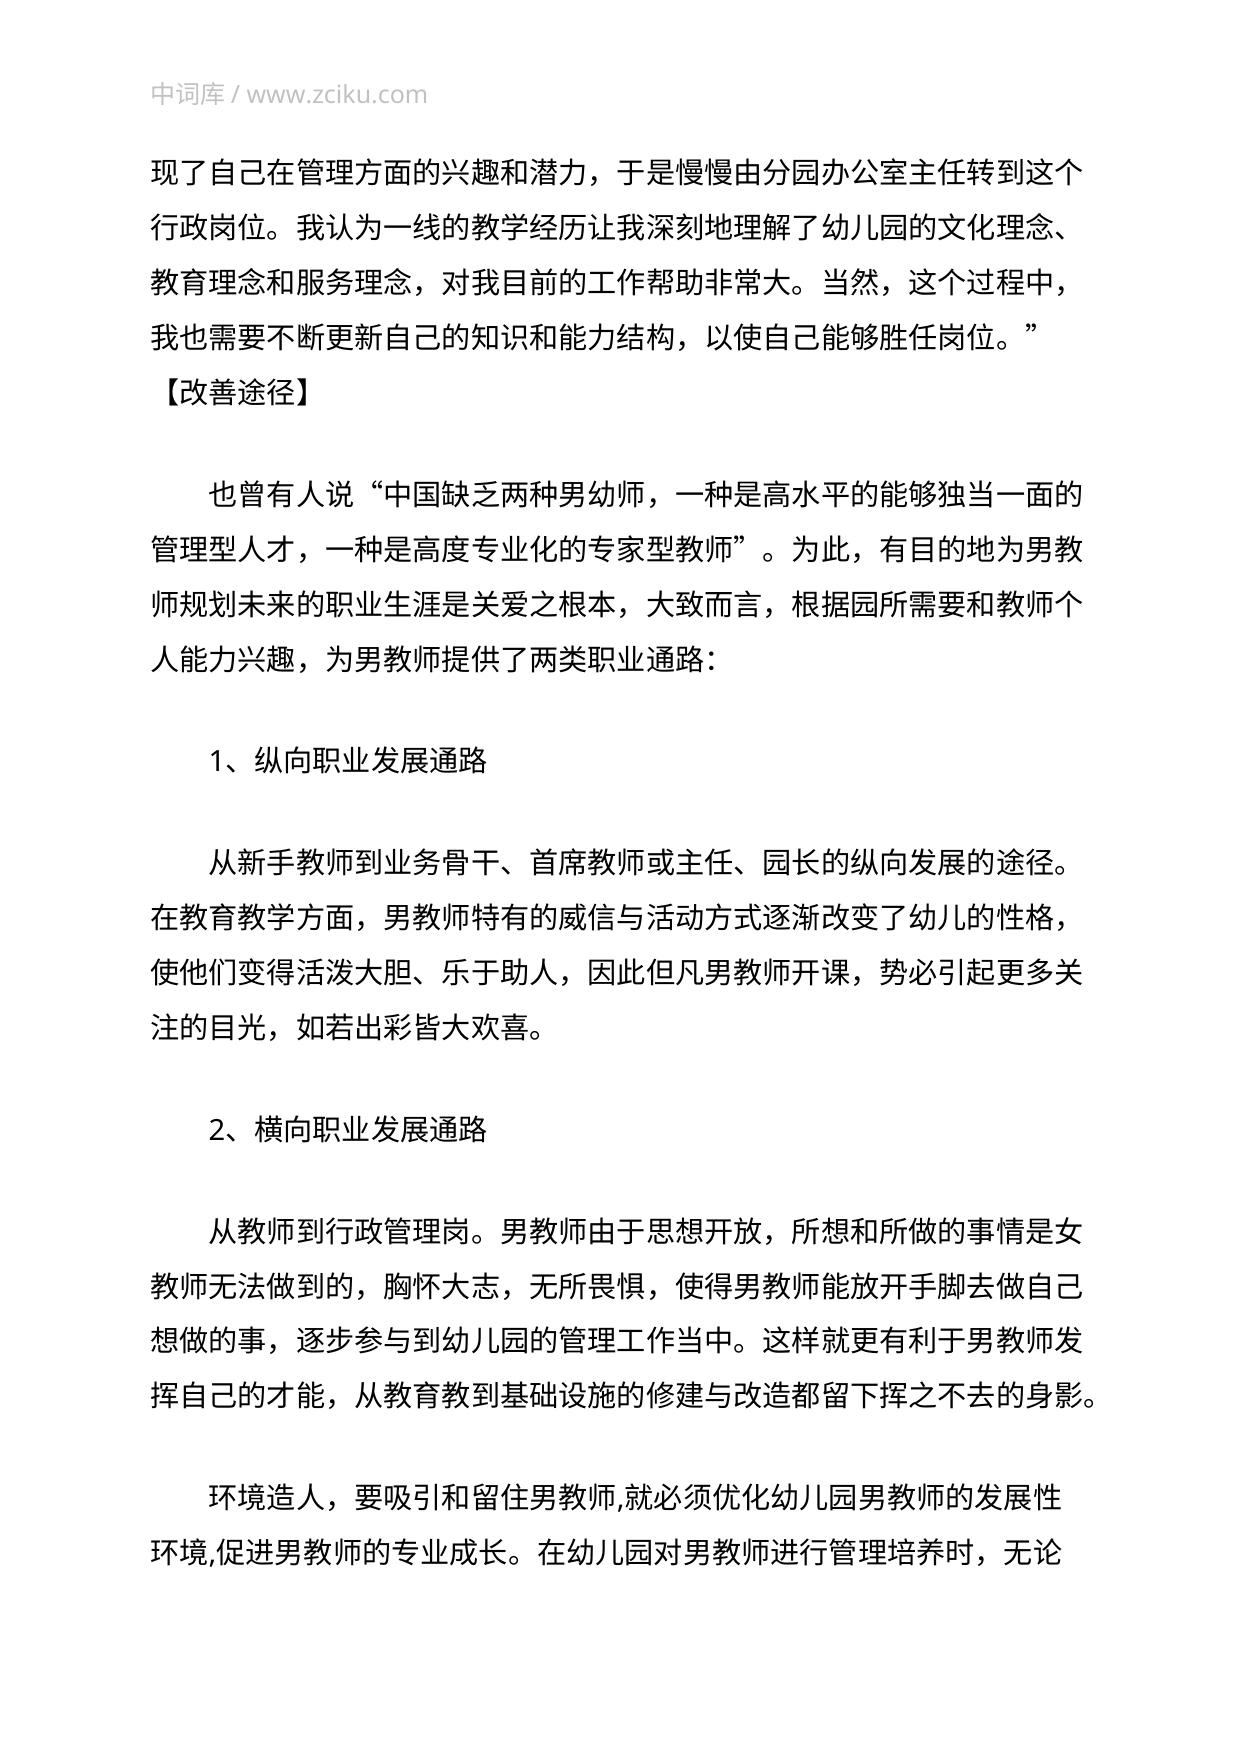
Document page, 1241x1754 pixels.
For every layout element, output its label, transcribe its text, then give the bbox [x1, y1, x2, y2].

text 从新手教师到业务骨干、首席教师或主任、园长的纵向发展的途径。在教育教学方面，男教师特有的威信与活动方式逐渐改变了幼儿的性格，使他们变得活泼大胆、乐于助人，因此但凡男教师开课，势必引起更多关注的目光，如若出彩皆大欢喜。 [150, 840, 1090, 1047]
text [150, 1475, 1090, 1572]
text 从教师到行政管理岗。男教师由于思想开放，所想和所做的事情是女教师无法做到的，胸怀大志，无所畏惧，使得男教师能放开手脚去做自己想做的事，逐步参与到幼儿园的管理工作当中。这样就更有利于男教师发挥自己的才能，从教育教到基础设施的修建与改造都留下挥之不去的身影。 [150, 1208, 1090, 1415]
text 也曾有人说“中国缺乏两种男幼师，一种是高水平的能够独当一面的管理型人才，一种是高度专业化的专家型教师”。为此，有目的地为男教师规划未来的职业生涯是关爱之根本，大致而言，根据园所需要和教师个人能力兴趣，为男教师提供了两类职业通路： [150, 471, 1090, 678]
text 2、横向职业发展通路 [150, 1106, 1090, 1149]
text 1、纵向职业发展通路 [150, 738, 1090, 780]
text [150, 150, 1090, 412]
